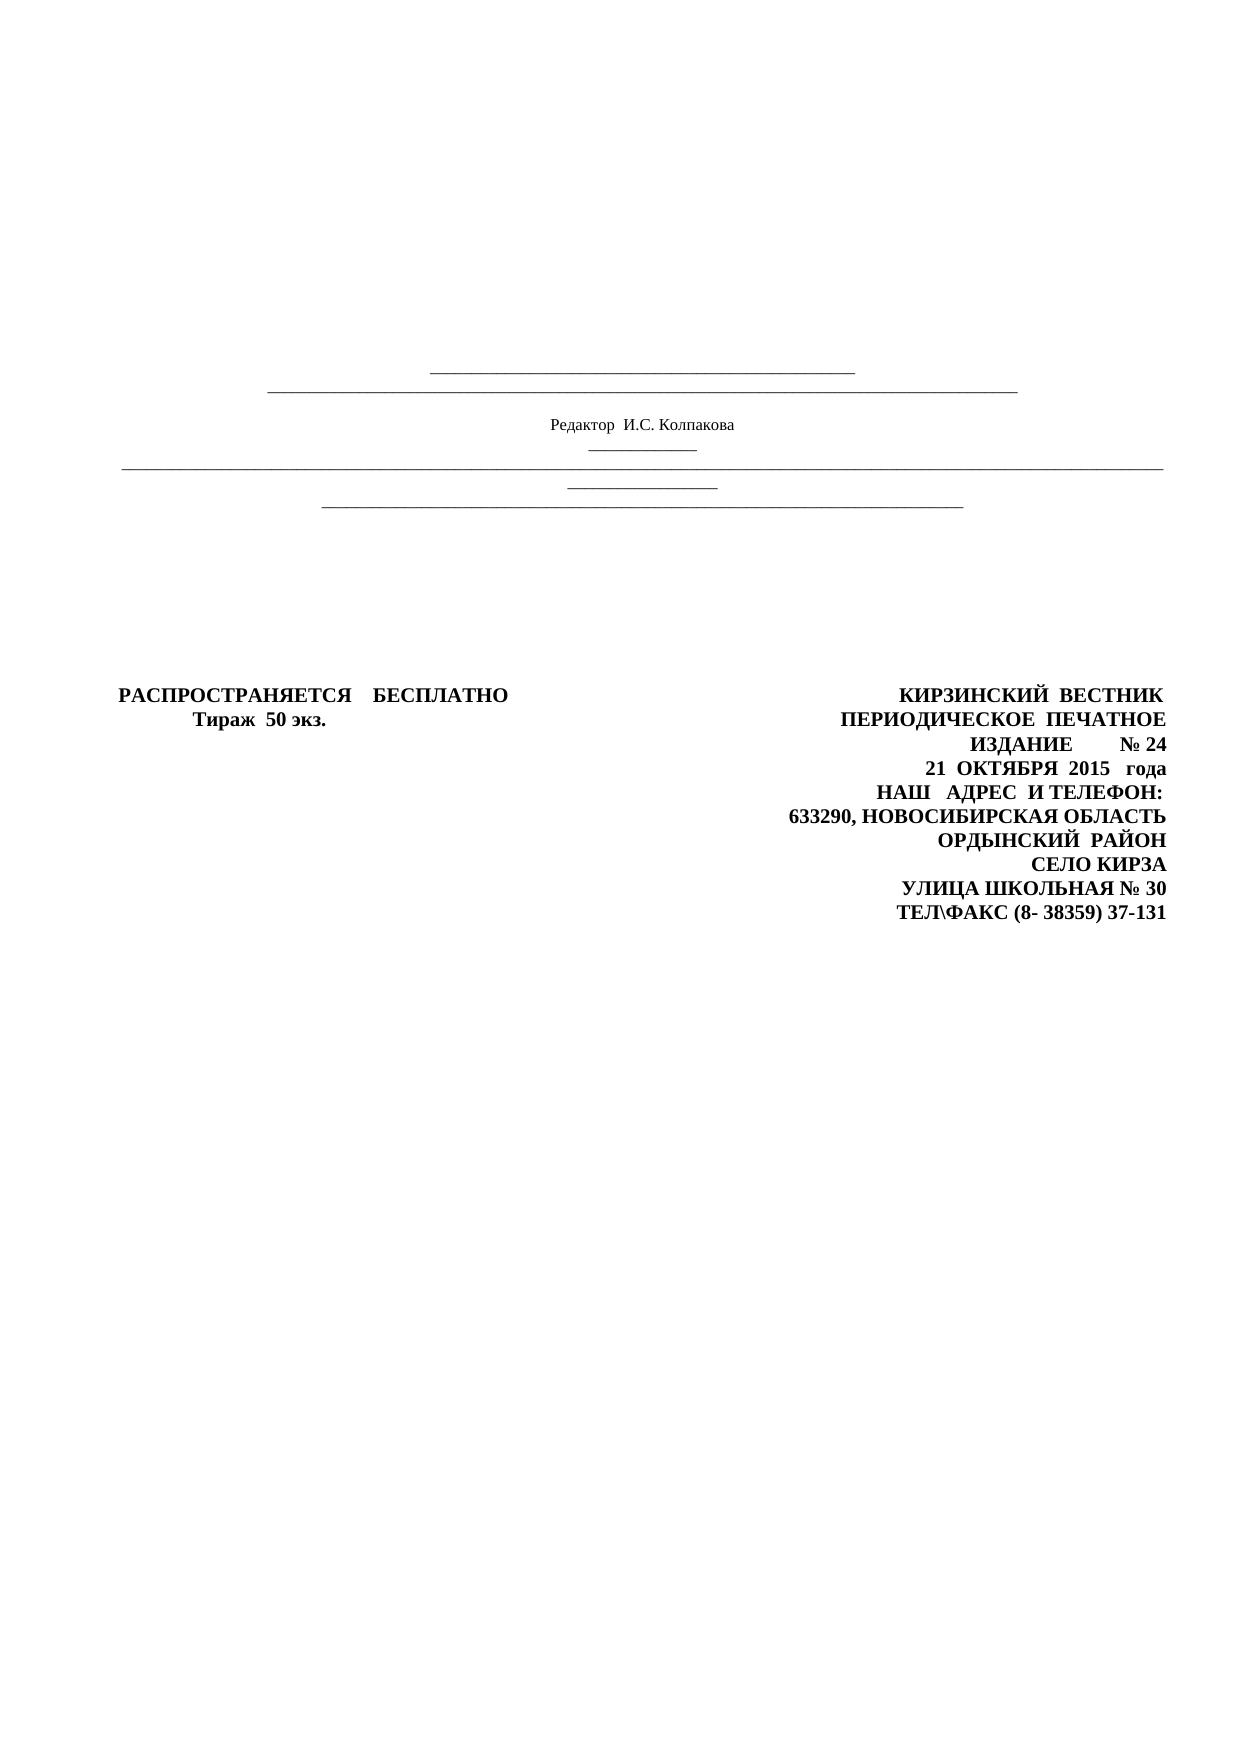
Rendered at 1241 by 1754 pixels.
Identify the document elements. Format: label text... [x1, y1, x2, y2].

text _______________________________________________________________________________________________________________________________________________ [118, 453, 1167, 491]
text НАШ АДРЕС И ТЕЛЕФОН: [118, 779, 1167, 804]
text 21 ОКТЯБРЯ 2015 года [118, 756, 1167, 779]
text УЛИЦА ШКОЛЬНАЯ № 30 [118, 876, 1167, 900]
text _____________ [118, 434, 1167, 453]
text Редактор И.С. Колпакова [118, 414, 1167, 434]
text ТЕЛ\ФАКС (8- 38359) 37-131 [118, 900, 1167, 924]
text ОРДЫНСКИЙ РАЙОН [118, 828, 1167, 852]
text СЕЛО КИРЗА [118, 852, 1167, 876]
text 633290, НОВОСИБИРСКАЯ ОБЛАСТЬ [118, 804, 1167, 828]
text Тираж 50 экз. ПЕРИОДИЧЕСКОЕ ПЕЧАТНОЕ [118, 707, 1167, 731]
text РАСПРОСТРАНЯЕТСЯ БЕСПЛАТНО КИРЗИНСКИЙ ВЕСТНИК [118, 683, 1167, 707]
text __________________________________________________________________________________________ [118, 376, 1167, 395]
text ___________________________________________________ [118, 357, 1167, 376]
text _____________________________________________________________________________ [118, 491, 1167, 510]
text ИЗДАНИЕ № 24 [118, 731, 1167, 756]
